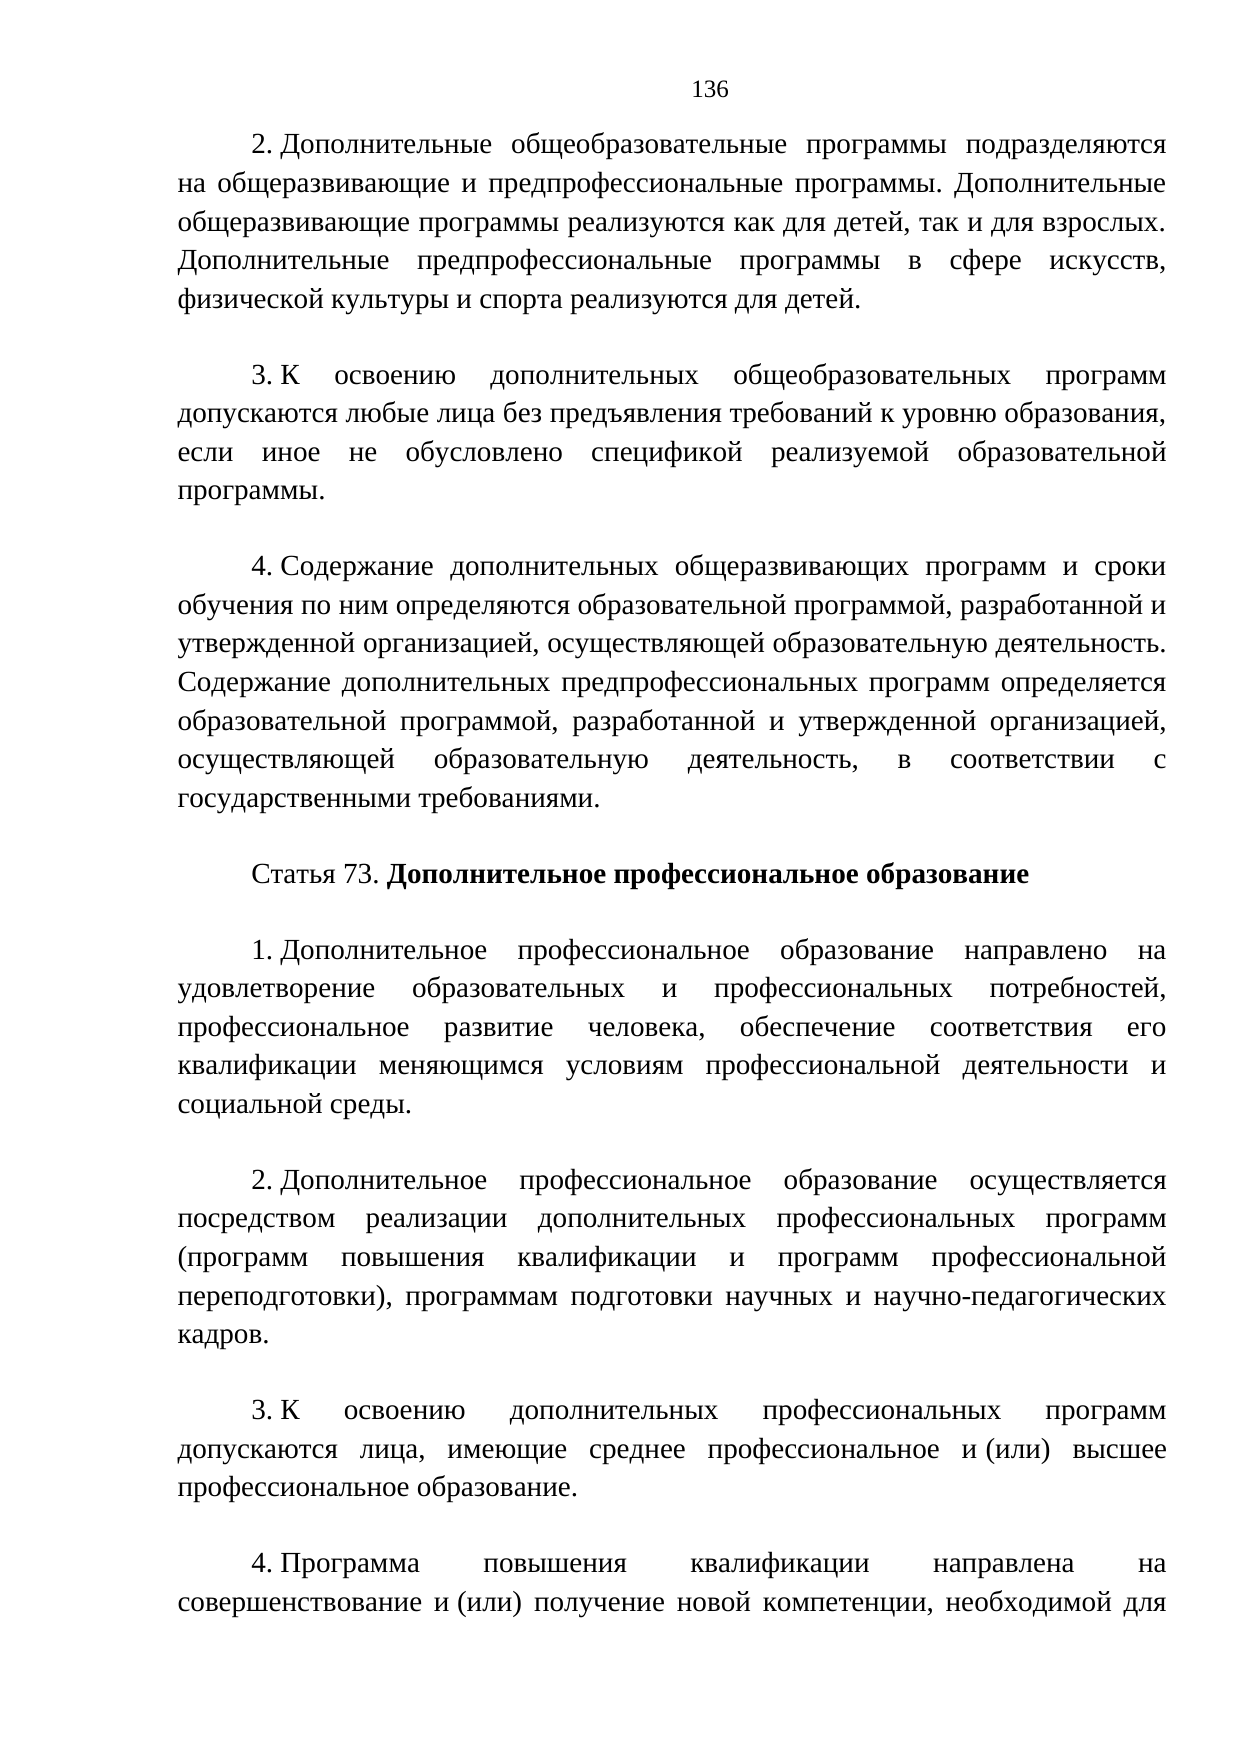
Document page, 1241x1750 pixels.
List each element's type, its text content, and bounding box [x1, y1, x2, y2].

text 1. Дополнительное профессиональное образование направлено на удовлетворение образовательных и профессиональных потребностей, профессиональное развитие человека, обеспечение соответствия его квалификации меняющимся условиям профессиональной деятельности и социальной среды. [177, 932, 1167, 1119]
text 2. Дополнительное профессиональное образование осуществляется посредством реализации дополнительных профессиональных программ (программ повышения квалификации и программ профессиональной переподготовки), программам подготовки научных и научно-педагогических кадров. [177, 1162, 1167, 1350]
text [177, 1545, 1167, 1617]
text 3. К освоению дополнительных общеобразовательных программ допускаются любые лица без предъявления требований к уровню образования, если иное не обусловлено спецификой реализуемой образовательной программы. [177, 357, 1167, 506]
text Статья 73. Дополнительное профессиональное образование [177, 856, 1167, 889]
text 3. К освоению дополнительных профессиональных программ допускаются лица, имеющие среднее профессиональное и (или) высшее профессиональное образование. [177, 1392, 1167, 1503]
text 2. Дополнительные общеобразовательные программы подразделяются на общеразвивающие и предпрофессиональные программы. Дополнительные общеразвивающие программы реализуются как для детей, так и для взрослых. Дополнительные предпрофессиональные программы в сфере искусств, физической культуры и спорта реализуются для детей. [177, 127, 1167, 314]
text 4. Содержание дополнительных общеразвивающих программ и сроки обучения по ним определяются образовательной программой, разработанной и утвержденной организацией, осуществляющей образовательную деятельность. Содержание дополнительных предпрофессиональных программ определяется образовательной программой, разработанной и утвержденной организацией, осуществляющей образовательную деятельность, в соответствии с государственными требованиями. [177, 548, 1167, 813]
